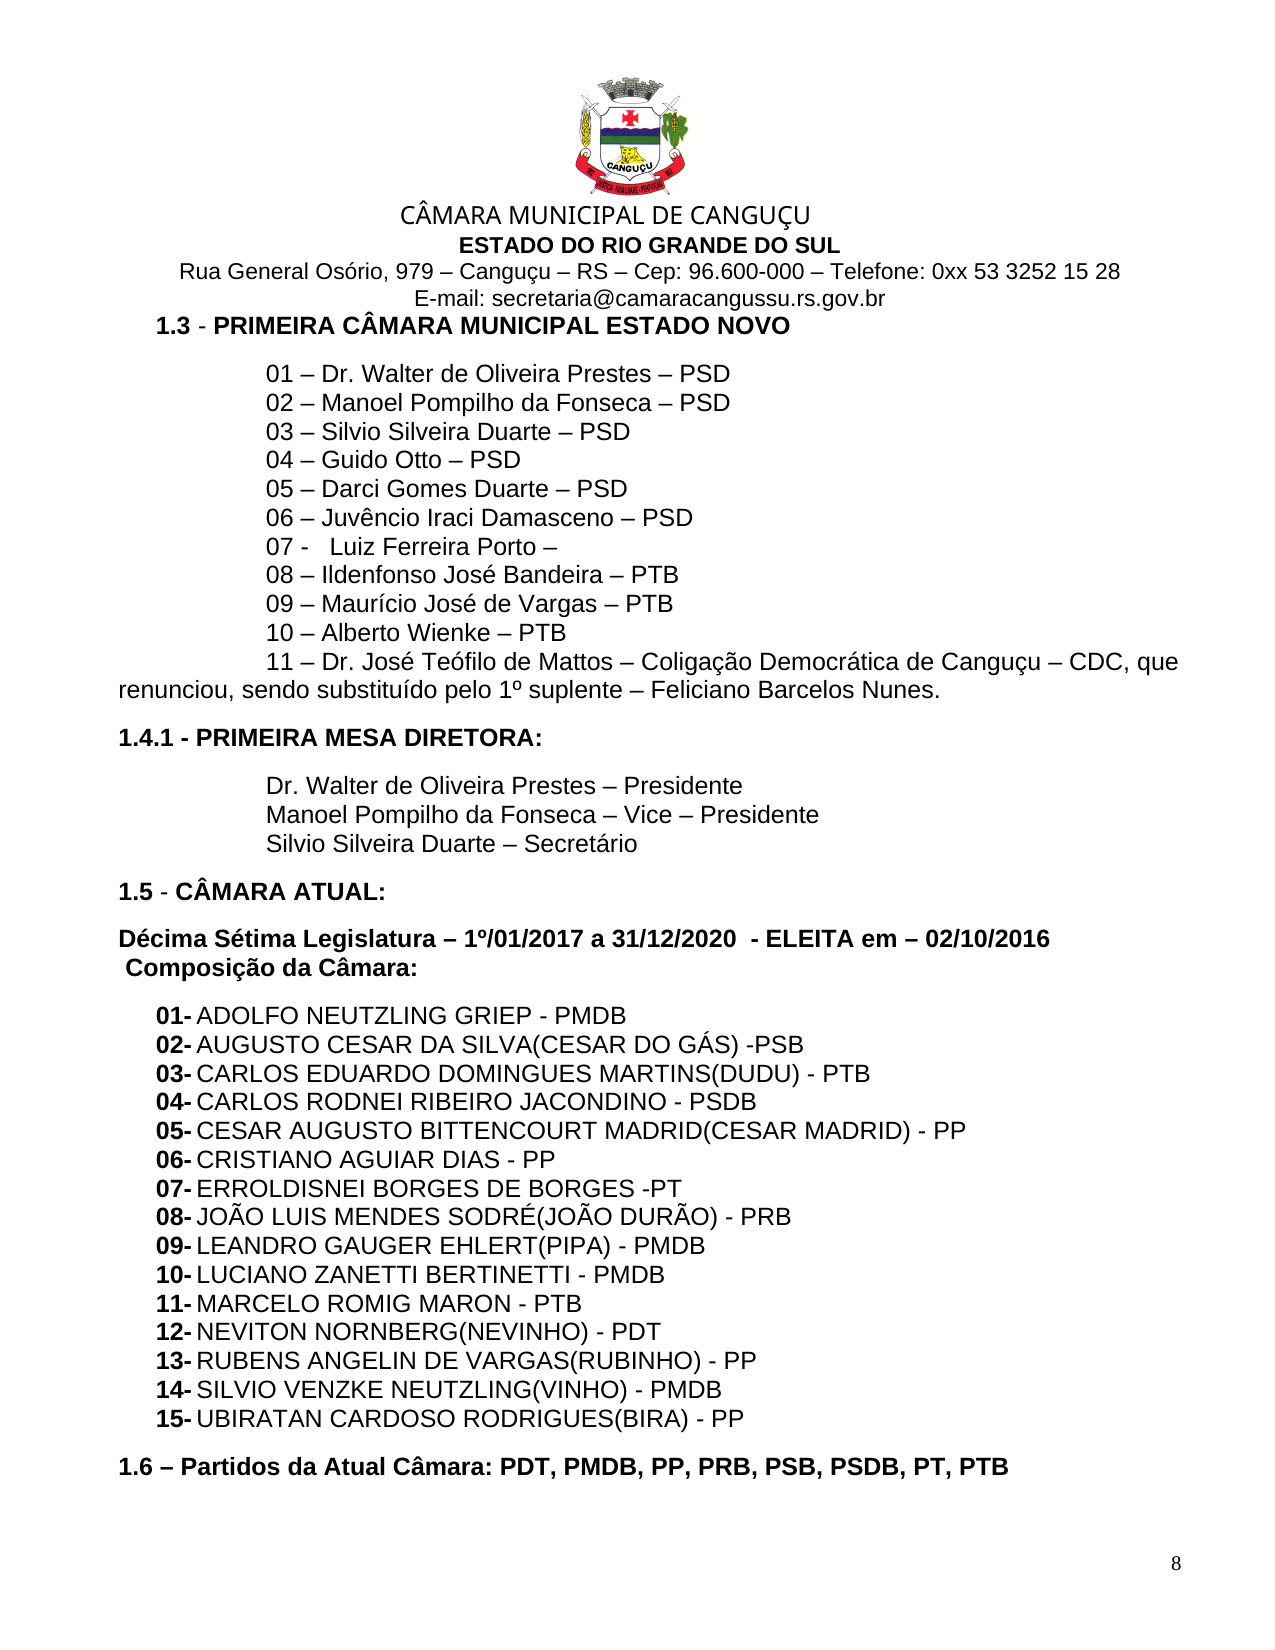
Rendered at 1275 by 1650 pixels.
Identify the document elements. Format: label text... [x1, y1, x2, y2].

text Composição da Câmara: [118, 953, 1181, 982]
text 02 – Manoel Pompilho da Fonseca – PSD [118, 388, 1181, 416]
list RUBENS ANGELIN DE VARGAS(RUBINHO) - PP [156, 1346, 1181, 1375]
text 05 – Darci Gomes Duarte – PSD [118, 474, 1181, 503]
text 01 – Dr. Walter de Oliveira Prestes – PSD [118, 359, 1181, 388]
text 1.6 – Partidos da Atual Câmara: PDT, PMDB, PP, PRB, PSB, PSDB, PT, PTB [118, 1451, 1181, 1480]
list CESAR AUGUSTO BITTENCOURT MADRID(CESAR MADRID) - PP [156, 1116, 1181, 1145]
list ERROLDISNEI BORGES DE BORGES -PT [156, 1173, 1181, 1202]
list SILVIO VENZKE NEUTZLING(VINHO) - PMDB [156, 1375, 1181, 1403]
text Décima Sétima Legislatura – 1º/01/2017 a 31/12/2020 - ELEITA em – 02/10/2016 [118, 924, 1181, 953]
text 03 – Silvio Silveira Duarte – PSD [118, 416, 1181, 445]
text 08 – Ildenfonso José Bandeira – PTB [118, 560, 1181, 589]
text 06 – Juvêncio Iraci Damasceno – PSD [118, 503, 1181, 531]
list AUGUSTO CESAR DA SILVA(CESAR DO GÁS) -PSB [156, 1030, 1181, 1058]
picture [571, 75, 691, 198]
list CARLOS RODNEI RIBEIRO JACONDINO - PSDB [156, 1087, 1181, 1116]
text 09 – Maurício José de Vargas – PTB [118, 589, 1181, 618]
text Silvio Silveira Duarte – Secretário [118, 828, 1181, 857]
text Manoel Pompilho da Fonseca – Vice – Presidente [118, 800, 1181, 828]
list LUCIANO ZANETTI BERTINETTI - PMDB [156, 1260, 1181, 1288]
list LEANDRO GAUGER EHLERT(PIPA) - PMDB [156, 1231, 1181, 1260]
list ADOLFO NEUTZLING GRIEP - PMDB [156, 1001, 1181, 1030]
text 11 – Dr. José Teófilo de Mattos – Coligação Democrática de Canguçu – CDC, que renunciou, sendo substituído pelo 1º suplente – Feliciano Barcelos Nunes. [118, 646, 1181, 704]
list NEVITON NORNBERG(NEVINHO) - PDT [156, 1317, 1181, 1346]
text Dr. Walter de Oliveira Prestes – Presidente [118, 771, 1181, 800]
list MARCELO ROMIG MARON - PTB [156, 1288, 1181, 1317]
text 07 - Luiz Ferreira Porto – [118, 531, 1181, 560]
text 10 – Alberto Wienke – PTB [118, 618, 1181, 646]
text 1.4.1 - PRIMEIRA MESA DIRETORA: [118, 723, 1181, 752]
list - PRIMEIRA CÂMARA MUNICIPAL ESTADO NOVO [156, 311, 1181, 340]
text 04 – Guido Otto – PSD [118, 445, 1181, 474]
list CARLOS EDUARDO DOMINGUES MARTINS(DUDU) - PTB [156, 1058, 1181, 1087]
list JOÃO LUIS MENDES SODRÉ(JOÃO DURÃO) - PRB [156, 1202, 1181, 1231]
list UBIRATAN CARDOSO RODRIGUES(BIRA) - PP [156, 1403, 1181, 1432]
text 1.5 - CÂMARA ATUAL: [118, 876, 1181, 905]
list CRISTIANO AGUIAR DIAS - PP [156, 1145, 1181, 1173]
